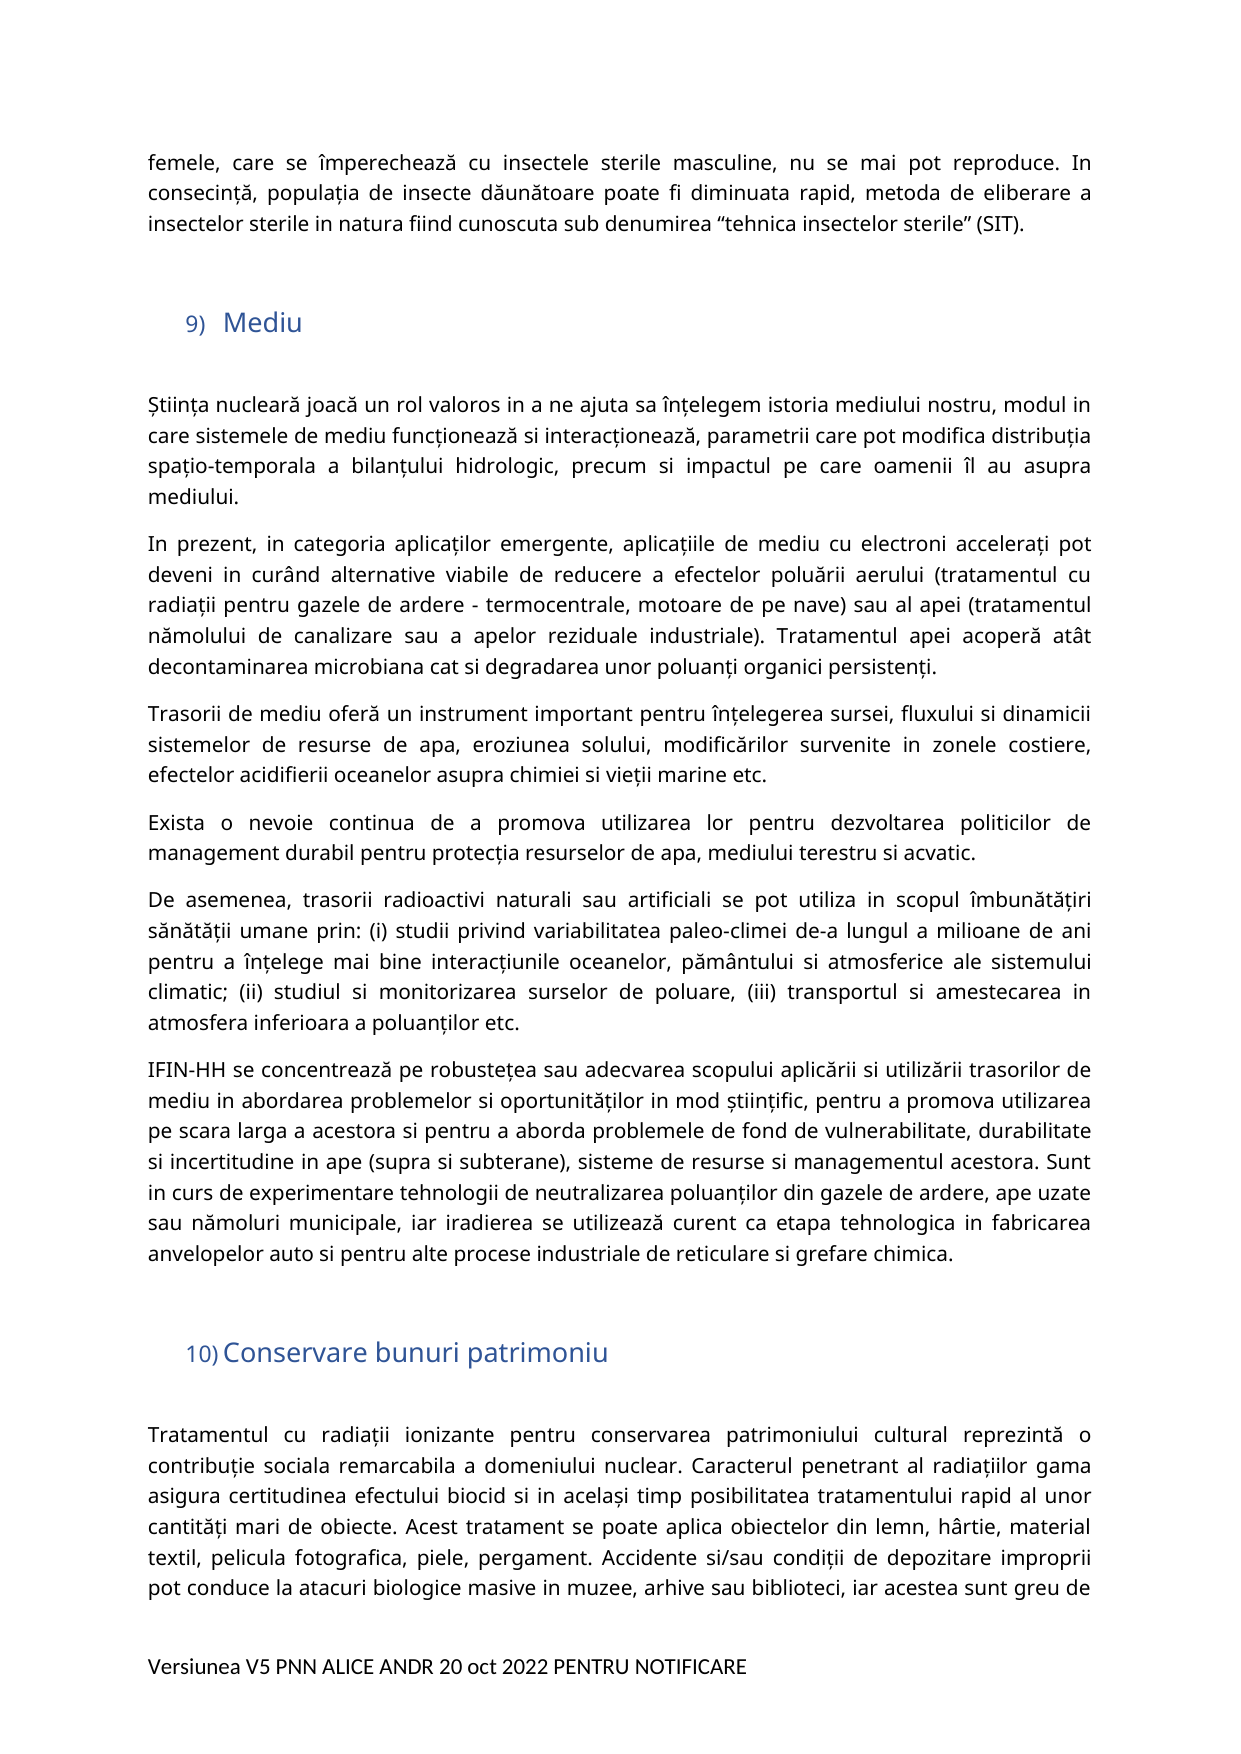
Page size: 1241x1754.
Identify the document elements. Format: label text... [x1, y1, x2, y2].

text IFIN-HH se concentrează pe robustețea sau adecvarea scopului aplicării si utilizării trasorilor de mediu in abordarea problemelor si oportunităților in mod științific, pentru a promova utilizarea pe scara larga a acestora si pentru a aborda problemele de fond de vulnerabilitate, durabilitate si incertitudine in ape (supra si subterane), sisteme de resurse si managementul acestora. Sunt in curs de experimentare tehnologii de neutralizarea poluanților din gazele de ardere, ape uzate sau nămoluri municipale, iar iradierea se utilizează curent ca etapa tehnologica in fabricarea anvelopelor auto si pentru alte procese industriale de reticulare si grefare chimica. [148, 1055, 1093, 1267]
text Exista o nevoie continua de a promova utilizarea lor pentru dezvoltarea politicilor de management durabil pentru protecția resurselor de apa, mediului terestru si acvatic. [148, 808, 1093, 867]
text De asemenea, trasorii radioactivi naturali sau artificiali se pot utiliza in scopul îmbunătățiri sănătății umane prin: (i) studii privind variabilitatea paleo-climei de-a lungul a milioane de ani pentru a înțelege mai bine interacțiunile oceanelor, pământului si atmosferice ale sistemului climatic; (ii) studiul si monitorizarea surselor de poluare, (iii) transportul si amestecarea in atmosfera inferioara a poluanților etc. [148, 886, 1093, 1036]
subtitle Mediu [185, 303, 1093, 340]
text In prezent, in categoria aplicaților emergente, aplicațiile de mediu cu electroni accelerați pot deveni in curând alternative viabile de reducere a efectelor poluării aerului (tratamentul cu radiații pentru gazele de ardere - termocentrale, motoare de pe nave) sau al apei (tratamentul nămolului de canalizare sau a apelor reziduale industriale). Tratamentul apei acoperă atât decontaminarea microbiana cat si degradarea unor poluanți organici persistenți. [148, 529, 1093, 680]
text Știința nucleară joacă un rol valoros in a ne ajuta sa înțelegem istoria mediului nostru, modul in care sistemele de mediu funcționează si interacționează, parametrii care pot modifica distribuția spațio-temporala a bilanțului hidrologic, precum si impactul pe care oamenii îl au asupra mediului. [148, 390, 1093, 510]
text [148, 1420, 1093, 1602]
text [148, 148, 1093, 237]
text Trasorii de mediu oferă un instrument important pentru înțelegerea sursei, fluxului si dinamicii sistemelor de resurse de apa, eroziunea solului, modificărilor survenite in zonele costiere, efectelor acidifierii oceanelor asupra chimiei si vieții marine etc. [148, 699, 1093, 789]
subtitle Conservare bunuri patrimoniu [185, 1334, 1093, 1371]
